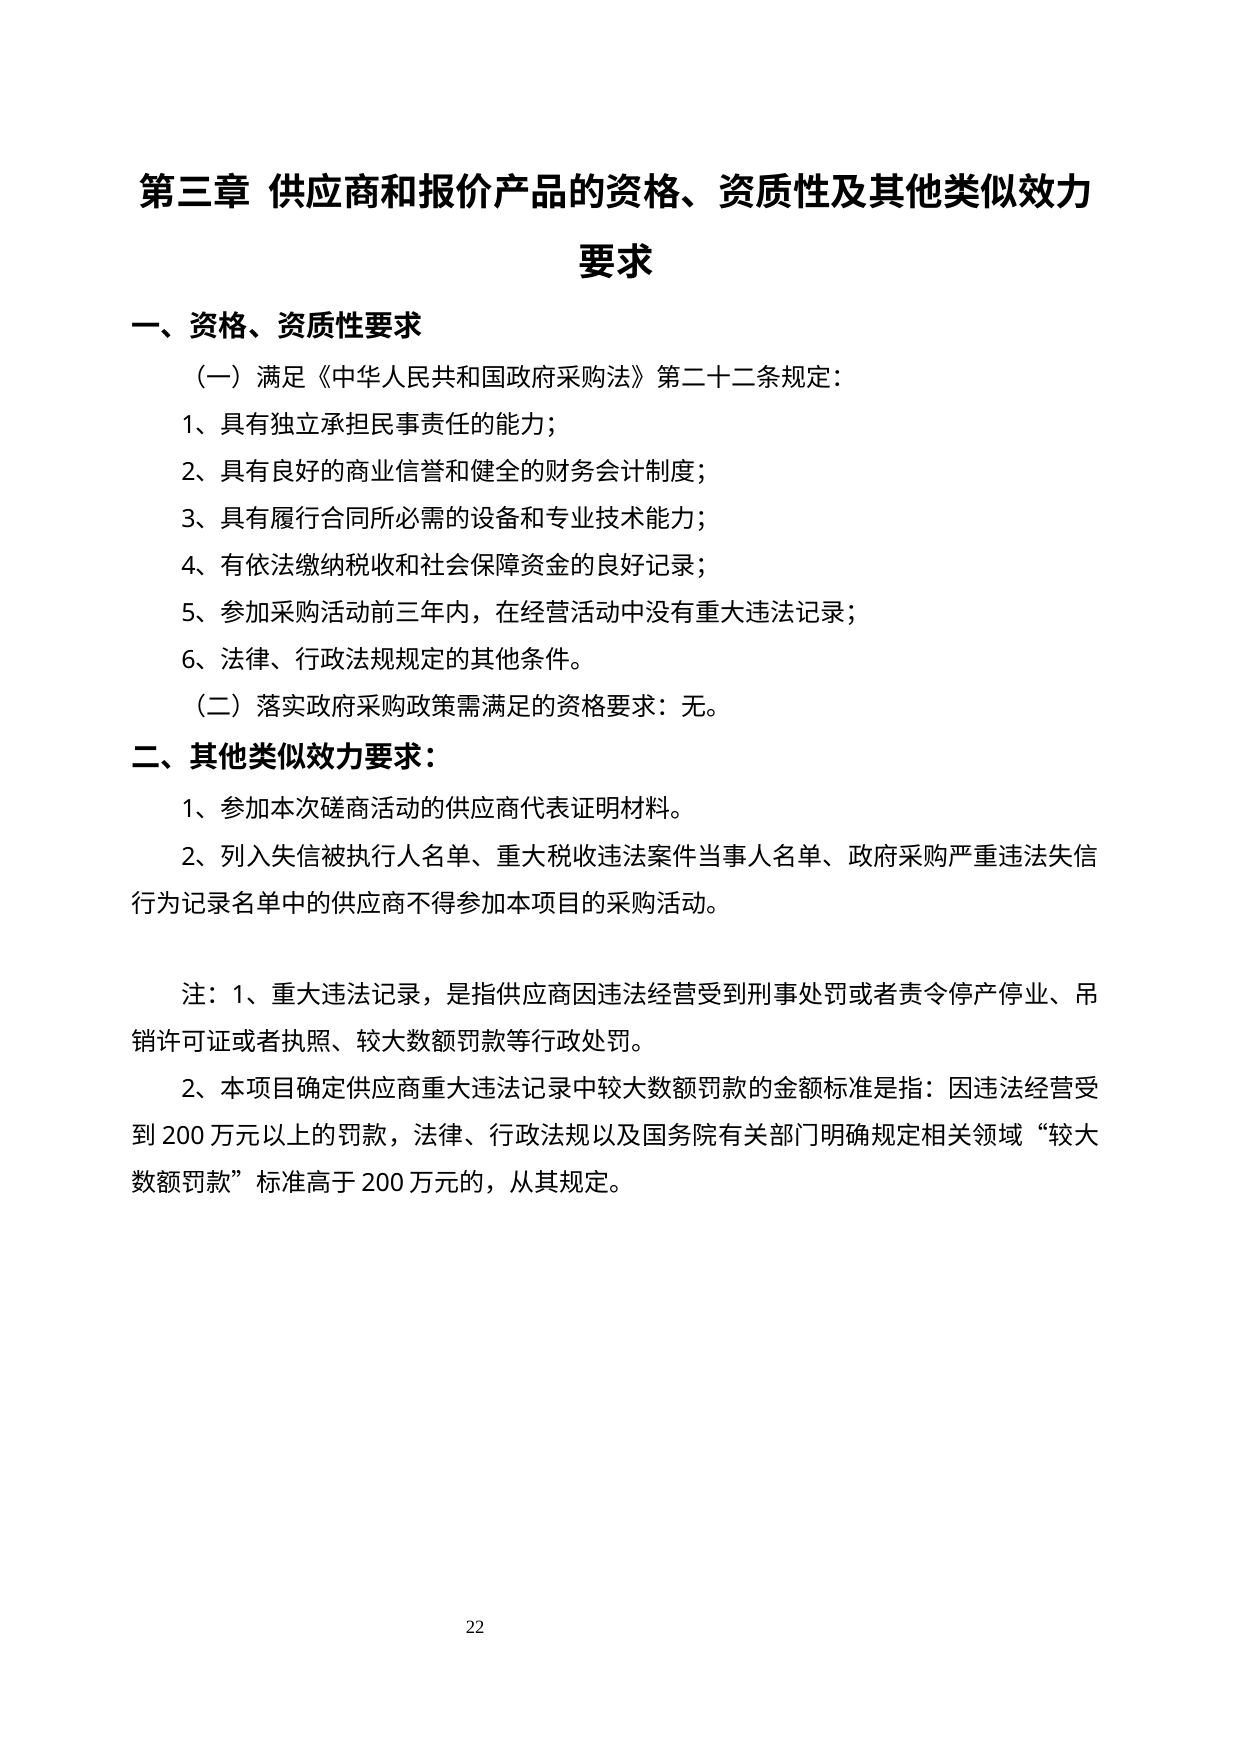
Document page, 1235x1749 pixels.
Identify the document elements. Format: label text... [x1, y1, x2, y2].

text 3、具有履行合同所必需的设备和专业技术能力； [131, 498, 1100, 535]
text 2、具有良好的商业信誉和健全的财务会计制度； [131, 451, 1100, 488]
text 2、列入失信被执行人名单、重大税收违法案件当事人名单、政府采购严重违法失信行为记录名单中的供应商不得参加本项目的采购活动。 [131, 836, 1100, 919]
subtitle 一、资格、资质性要求 [131, 302, 1100, 345]
text 1、参加本次磋商活动的供应商代表证明材料。 [131, 789, 1100, 825]
text （二）落实政府采购政策需满足的资格要求：无。 [131, 687, 1100, 723]
text 4、有依法缴纳税收和社会保障资金的良好记录； [131, 546, 1100, 582]
text 注：1、重大违法记录，是指供应商因违法经营受到刑事处罚或者责令停产停业、吊销许可证或者执照、较大数额罚款等行政处罚。 [131, 974, 1100, 1058]
text 5、参加采购活动前三年内，在经营活动中没有重大违法记录； [131, 593, 1100, 629]
text （一）满足《中华人民共和国政府采购法》第二十二条规定： [131, 357, 1100, 393]
text 2、本项目确定供应商重大违法记录中较大数额罚款的金额标准是指：因违法经营受到200万元以上的罚款，法律、行政法规以及国务院有关部门明确规定相关领域“较大数额罚款”标准高于200万元的，从其规定。 [131, 1068, 1100, 1199]
subtitle 第三章 供应商和报价产品的资格、资质性及其他类似效力要求 [131, 161, 1100, 286]
text 1、具有独立承担民事责任的能力； [131, 404, 1100, 441]
text 6、法律、行政法规规定的其他条件。 [131, 640, 1100, 676]
subtitle 二、其他类似效力要求： [131, 734, 1100, 776]
